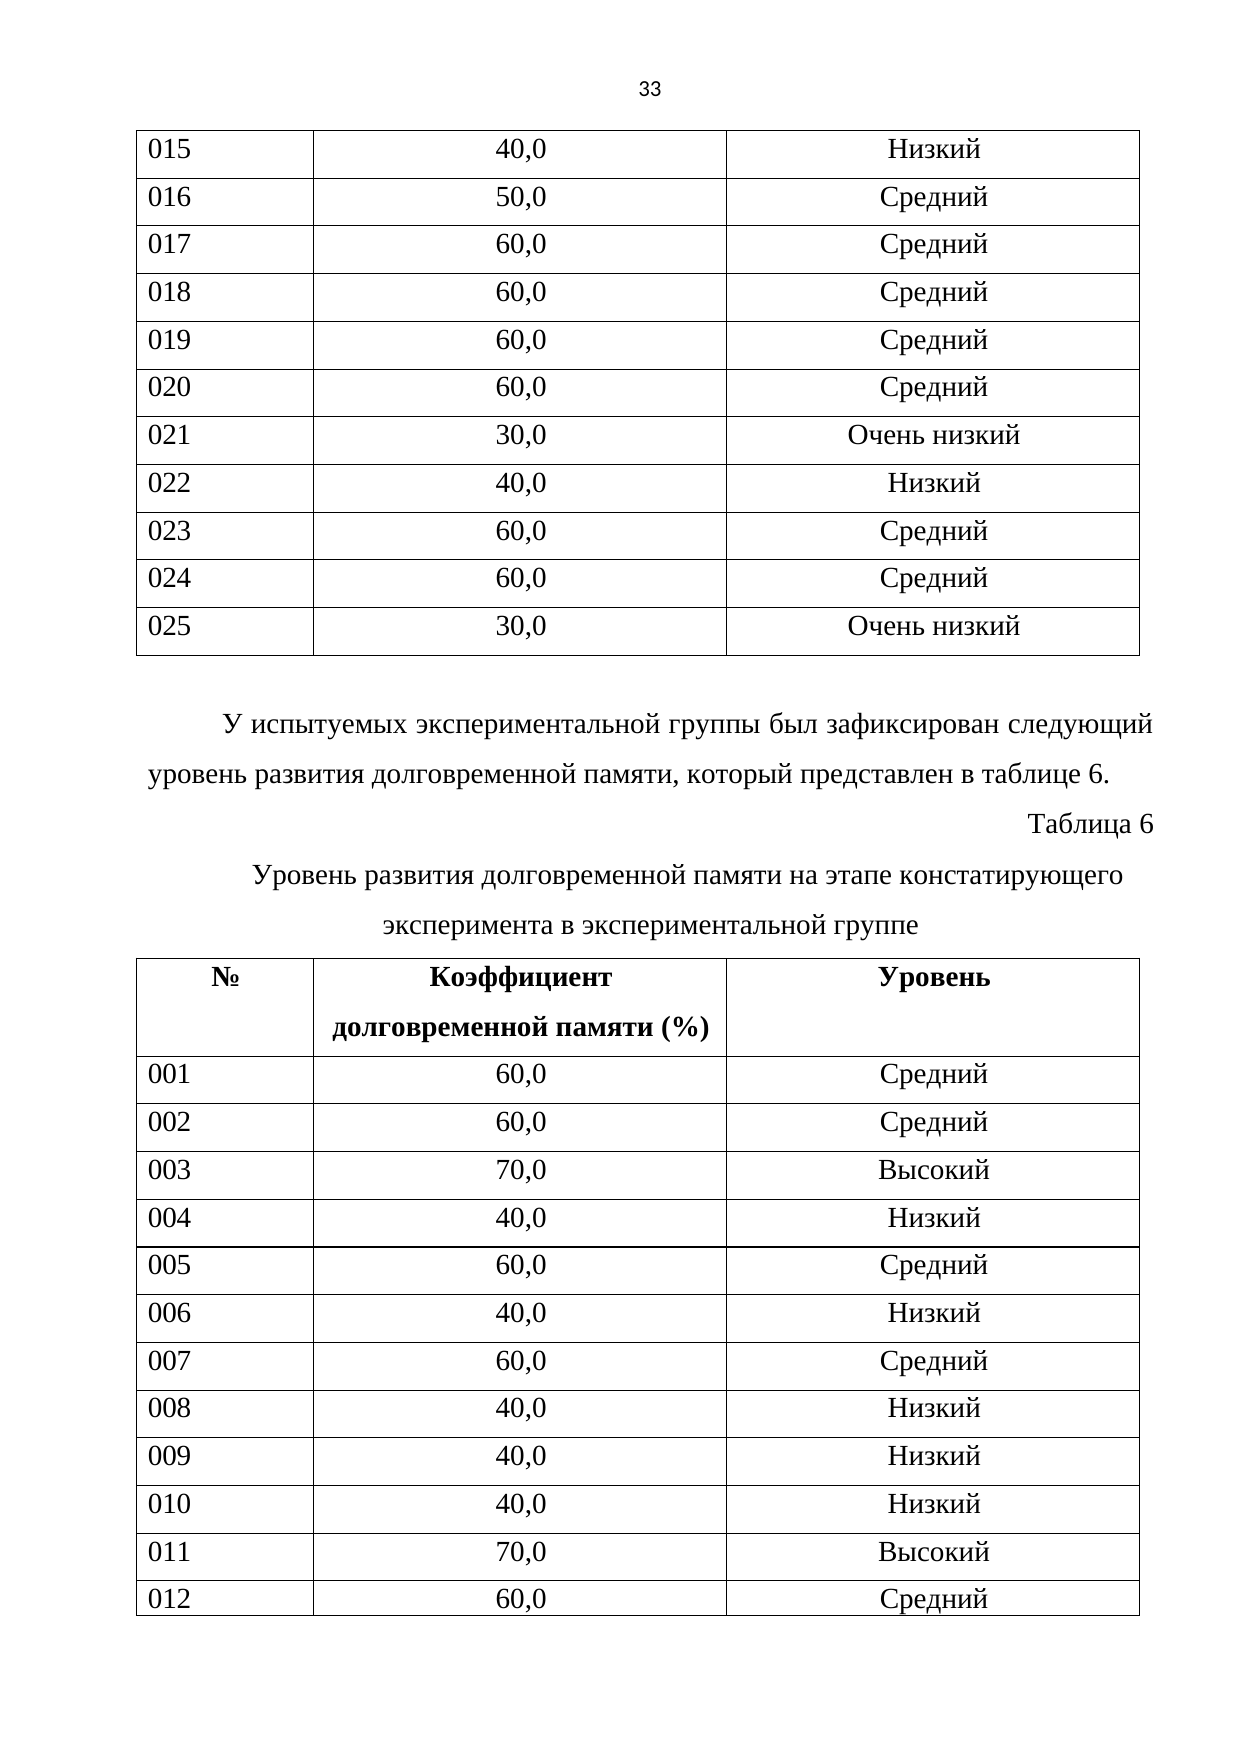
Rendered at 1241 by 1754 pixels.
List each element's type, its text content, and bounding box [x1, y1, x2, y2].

table_cell 007 [137, 1343, 313, 1389]
table_cell 70,0 [314, 1534, 726, 1580]
table_cell 40,0 [314, 1486, 726, 1533]
table_cell Средний [727, 1248, 1139, 1294]
table_cell Низкий [727, 1295, 1139, 1342]
table_cell 012 [137, 1581, 313, 1615]
table_cell Очень низкий [727, 417, 1139, 464]
table_cell 40,0 [314, 131, 726, 178]
table_cell 017 [137, 226, 313, 273]
table_cell 60,0 [314, 1057, 726, 1103]
table_cell Низкий [727, 1200, 1139, 1246]
table_cell Очень низкий [727, 608, 1139, 655]
table_cell Средний [727, 370, 1139, 416]
table_cell 020 [137, 370, 313, 416]
table_cell Средний [727, 322, 1139, 368]
text Уровень развития долговременной памяти на этапе констатирующего эксперимента в экспериментальной группе [148, 857, 1154, 941]
table_cell Средний [727, 226, 1139, 273]
table_cell Средний [727, 1057, 1139, 1103]
table_cell 008 [137, 1391, 313, 1437]
table_header Уровень [727, 959, 1139, 1056]
table_cell 015 [137, 131, 313, 178]
table_cell Низкий [727, 1391, 1139, 1437]
table_cell Низкий [727, 131, 1139, 178]
table_cell 018 [137, 274, 313, 321]
table_cell Средний [727, 274, 1139, 321]
table_cell 002 [137, 1104, 313, 1151]
text Таблица 6 [148, 807, 1154, 840]
text У испытуемых экспериментальной группы был зафиксирован следующий уровень развития долговременной памяти, который представлен в таблице 6. [148, 706, 1154, 790]
table_cell 60,0 [314, 513, 726, 559]
table_cell 023 [137, 513, 313, 559]
table_cell 024 [137, 560, 313, 607]
table_cell 001 [137, 1057, 313, 1103]
table_cell 60,0 [314, 370, 726, 416]
table_cell 60,0 [314, 1104, 726, 1151]
table_cell 60,0 [314, 226, 726, 273]
table_cell 016 [137, 179, 313, 225]
table_cell Низкий [727, 1486, 1139, 1533]
table_cell 40,0 [314, 1295, 726, 1342]
table_cell Высокий [727, 1534, 1139, 1580]
table_cell 60,0 [314, 274, 726, 321]
table_cell Средний [727, 513, 1139, 559]
table_cell 60,0 [314, 1248, 726, 1294]
table_header № [137, 959, 313, 1056]
table_cell Средний [727, 560, 1139, 607]
table_cell 70,0 [314, 1152, 726, 1199]
table_cell 30,0 [314, 417, 726, 464]
table_cell 019 [137, 322, 313, 368]
table_cell 004 [137, 1200, 313, 1246]
table_cell 50,0 [314, 179, 726, 225]
table_cell 022 [137, 465, 313, 512]
table_cell Высокий [727, 1152, 1139, 1199]
table_cell 60,0 [314, 322, 726, 368]
table_cell 025 [137, 608, 313, 655]
table_cell Низкий [727, 465, 1139, 512]
table_cell 011 [137, 1534, 313, 1580]
table_cell Низкий [727, 1438, 1139, 1485]
table_cell 40,0 [314, 465, 726, 512]
table_cell 021 [137, 417, 313, 464]
table_cell 40,0 [314, 1438, 726, 1485]
table_cell 40,0 [314, 1200, 726, 1246]
table_cell 009 [137, 1438, 313, 1485]
table_cell 010 [137, 1486, 313, 1533]
table_cell Средний [727, 1104, 1139, 1151]
table_cell 60,0 [314, 1343, 726, 1389]
table_cell 30,0 [314, 608, 726, 655]
table_cell 003 [137, 1152, 313, 1199]
table_cell Средний [727, 1581, 1139, 1615]
table_cell 60,0 [314, 1581, 726, 1615]
table_cell 005 [137, 1248, 313, 1294]
table_cell 006 [137, 1295, 313, 1342]
table_cell 60,0 [314, 560, 726, 607]
table_cell Средний [727, 179, 1139, 225]
table_header Коэффициент долговременной памяти (%) [314, 959, 726, 1056]
table_cell 40,0 [314, 1391, 726, 1437]
table_cell Средний [727, 1343, 1139, 1389]
